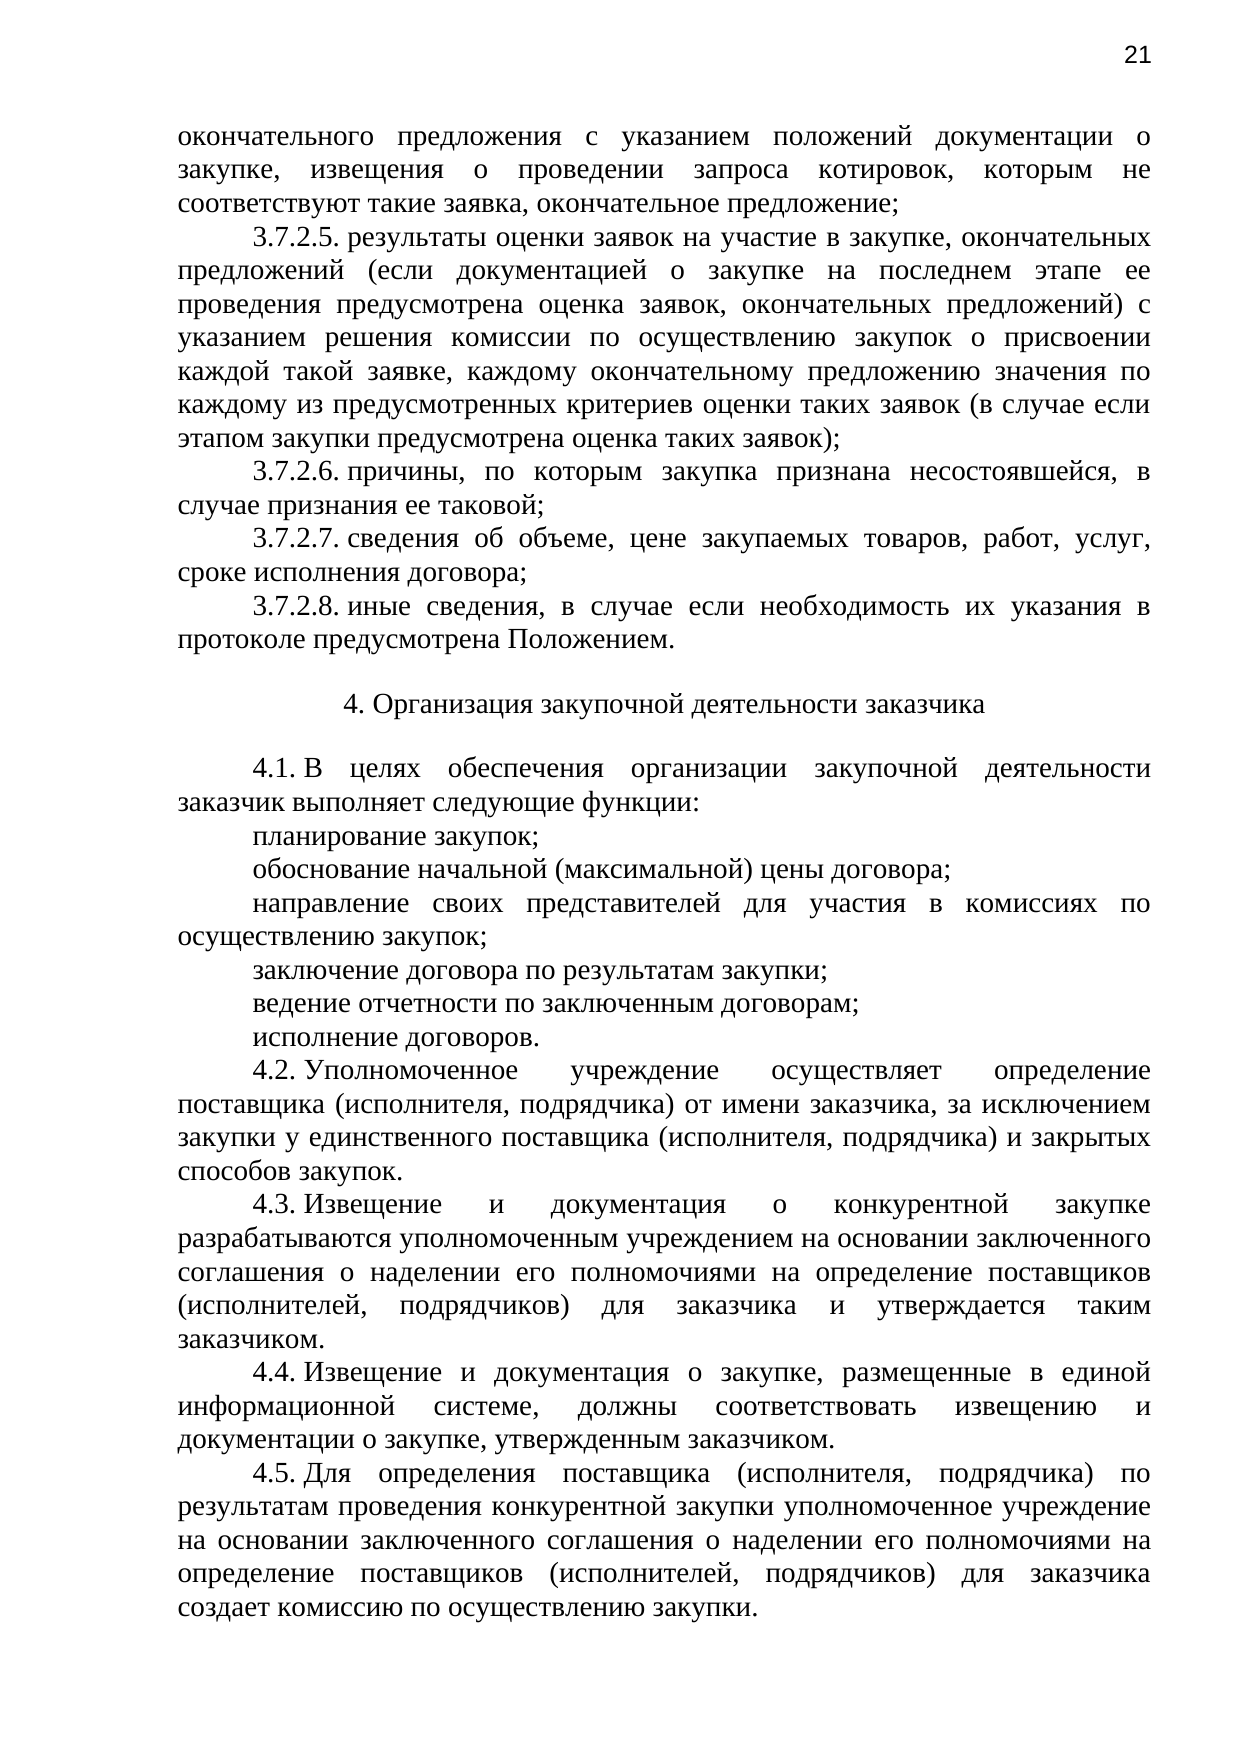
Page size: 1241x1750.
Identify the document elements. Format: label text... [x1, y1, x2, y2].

text 3.7.2.8. иные сведения, в случае если необходимость их указания в протоколе предусмотрена Положением. [177, 588, 1152, 655]
text 4.2. Уполномоченное учреждение осуществляет определение поставщика (исполнителя, подрядчика) от имени заказчика, за исключением закупки у единственного поставщика (исполнителя, подрядчика) и закрытых способов закупок. [177, 1052, 1152, 1187]
text обоснование начальной (максимальной) цены договора; [177, 851, 1152, 885]
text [177, 118, 1152, 219]
text 4.4. Извещение и документация о закупке, размещенные в единой информационной системе, должны соответствовать извещению и документации о закупке, утвержденным заказчиком. [177, 1354, 1152, 1455]
text 3.7.2.5. результаты оценки заявок на участие в закупке, окончательных предложений (если документацией о закупке на последнем этапе ее проведения предусмотрена оценка заявок, окончательных предложений) с указанием решения комиссии по осуществлению закупок о присвоении каждой такой заявке, каждому окончательному предложению значения по каждому из предусмотренных критериев оценки таких заявок (в случае если этапом закупки предусмотрена оценка таких заявок); [177, 219, 1152, 453]
text исполнение договоров. [177, 1019, 1152, 1052]
text 4.3. Извещение и документация о конкурентной закупке разрабатываются уполномоченным учреждением на основании заключенного соглашения о наделении его полномочиями на определение поставщиков (исполнителей, подрядчиков) для заказчика и утверждается таким заказчиком. [177, 1187, 1152, 1354]
text 4.5. Для определения поставщика (исполнителя, подрядчика) по результатам проведения конкурентной закупки уполномоченное учреждение на основании заключенного соглашения о наделении его полномочиями на определение поставщиков (исполнителей, подрядчиков) для заказчика создает комиссию по осуществлению закупки. [177, 1455, 1152, 1623]
text 4.1. В целях обеспечения организации закупочной деятельности заказчик выполняет следующие функции: [177, 751, 1152, 818]
text направление своих представителей для участия в комиссиях по осуществлению закупок; [177, 885, 1152, 952]
text 3.7.2.6. причины, по которым закупка признана несостоявшейся, в случае признания ее таковой; [177, 453, 1152, 521]
text планирование закупок; [177, 818, 1152, 851]
text заключение договора по результатам закупки; [177, 952, 1152, 985]
text ведение отчетности по заключенным договорам; [177, 985, 1152, 1019]
text 4. Организация закупочной деятельности заказчика [177, 686, 1152, 719]
text 3.7.2.7. сведения об объеме, цене закупаемых товаров, работ, услуг, сроке исполнения договора; [177, 521, 1152, 588]
